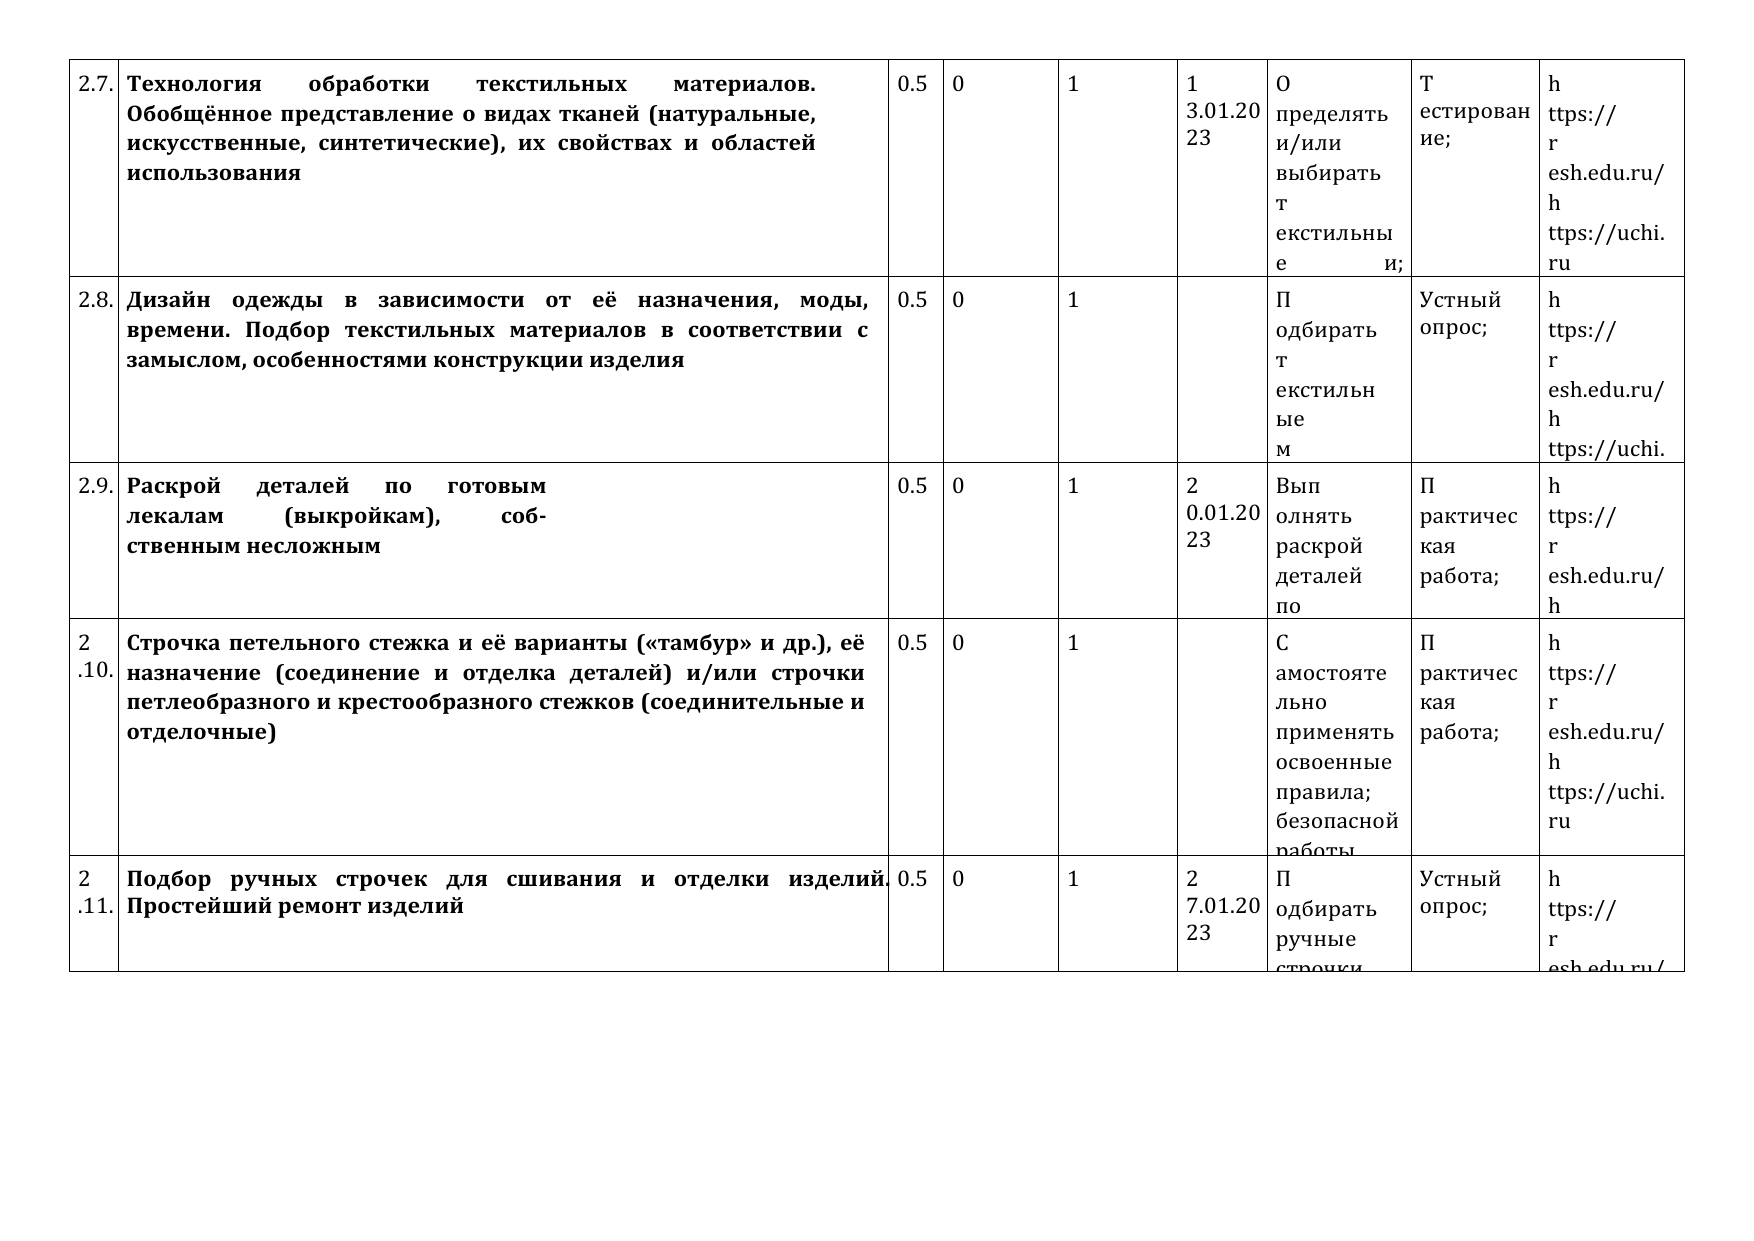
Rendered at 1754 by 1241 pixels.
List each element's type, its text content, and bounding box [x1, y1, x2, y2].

table_cell 13.01.2023 [1178, 60, 1267, 276]
table_cell Практическая работа; [1412, 619, 1539, 854]
table_cell Определять и/или выбирать текстильные и; волокнистые материалы для выполнения изделия; ; объяснять свой выбор;; [1268, 60, 1411, 276]
table_cell 2.11. [70, 856, 118, 971]
table_cell https://resh.edu.ru/ https://uchi.ru [1540, 463, 1684, 618]
table_cell 1 [1059, 463, 1177, 618]
table_cell Практическая работа; [1412, 463, 1539, 618]
table_cell 0.5 [889, 60, 943, 276]
table_cell https://resh.edu.ru/ https://uchi.ru [1540, 277, 1684, 462]
table_cell Самостоятельно применять освоенные правила; безопасной работы инструментами и аккуратной; работы с материалами; ; [1268, 619, 1411, 854]
table_cell Тестирование; [1412, 60, 1539, 276]
table_cell Раскрой деталей по готовым лекалам (выкройкам), соб-ственным несложным [119, 463, 888, 618]
table_cell Дизайн одежды в зависимости от её назначения, моды, времени. Подбор текстильных материалов в соответствии с замыслом, особенностями конструкции изделия [119, 277, 888, 462]
table_cell 2.8. [70, 277, 118, 462]
table_cell Подбирать текстильные материалы в соответствии с; замыслом; особенностями конструкции изделия;; [1268, 277, 1411, 462]
table_cell 0 [944, 277, 1058, 462]
table_cell 1 [1059, 60, 1177, 276]
table_cell 0.5 [889, 463, 943, 618]
table_cell 1 [1059, 856, 1177, 971]
table_cell 20.01.2023 [1178, 463, 1267, 618]
table_cell 1 [1059, 619, 1177, 854]
table_cell 27.01.2023 [1178, 856, 1267, 971]
table_cell https://resh.edu.ru/ https://uchi.ru [1540, 856, 1684, 971]
table_cell https://resh.edu.ru/ https://uchi.ru [1540, 619, 1684, 854]
table_cell Выполнять раскрой деталей по готовым; собственным несложным лекалам (выкройкам);; [1268, 463, 1411, 618]
table_cell [1178, 277, 1267, 462]
table_cell 0.5 [889, 277, 943, 462]
table_cell Технология обработки текстильных материалов. Обобщённое представление о видах тканей (натуральные, искусственные, синтетические), их свойствах и областей использования [119, 60, 888, 276]
table_cell 0 [944, 60, 1058, 276]
table_cell 0 [944, 619, 1058, 854]
table_cell 0.5 [889, 856, 943, 971]
table_cell Подбирать ручные строчки для сшивания и отделки; изделий;; [1268, 856, 1411, 971]
table_cell Строчка петельного стежка и её варианты («тамбур» и др.), её назначение (соединение и отделка деталей) и/или строчки петлеобразного и крестообразного стежков (соединительные и отделочные) [119, 619, 888, 854]
table_cell Подбор ручных строчек для сшивания и отделки изделий. Простейший ремонт изделий [119, 856, 888, 971]
table_cell Устный опрос; [1412, 856, 1539, 971]
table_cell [1540, 60, 1684, 276]
table_cell 0.5 [889, 619, 943, 854]
table_cell [1178, 619, 1267, 854]
table_cell 2.7. [70, 60, 118, 276]
table_cell 0 [944, 856, 1058, 971]
table_cell 0 [944, 463, 1058, 618]
table_cell 2.9. [70, 463, 118, 618]
table_cell 1 [1059, 277, 1177, 462]
table_cell Устный опрос; [1412, 277, 1539, 462]
table_cell 2.10. [70, 619, 118, 854]
